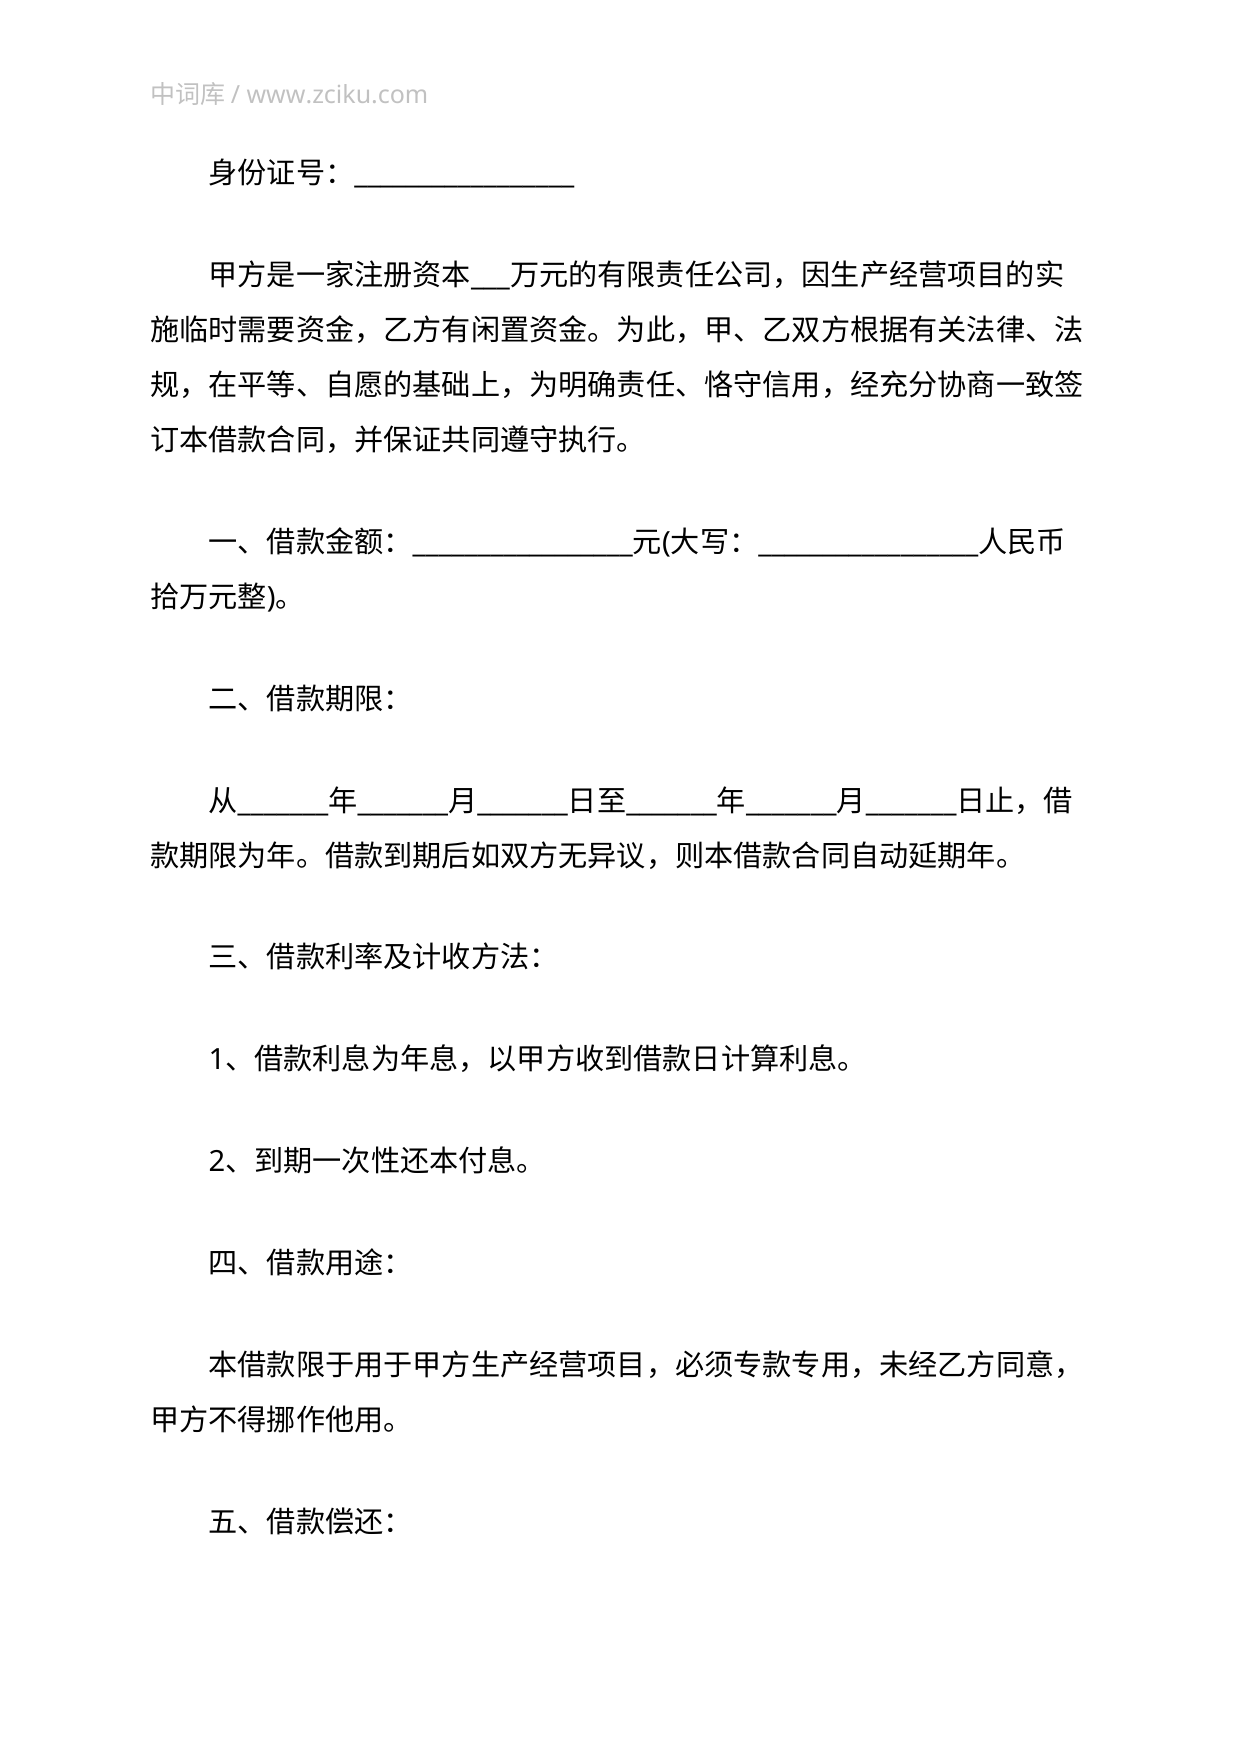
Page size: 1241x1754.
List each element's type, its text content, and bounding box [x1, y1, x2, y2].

text 二、借款期限： [150, 676, 1090, 718]
text 1、借款利息为年息，以甲方收到借款日计算利息。 [150, 1036, 1090, 1078]
text 身份证号：_________________ [150, 150, 1090, 192]
text 一、借款金额：_________________元(大写：_________________人民币拾万元整)。 [150, 518, 1090, 616]
text 四、借款用途： [150, 1240, 1090, 1282]
text 从_______年_______月_______日至_______年_______月_______日止，借款期限为年。借款到期后如双方无异议，则本借款合同自动延期年。 [150, 777, 1090, 874]
text 2、到期一次性还本付息。 [150, 1138, 1090, 1180]
text 五、借款偿还： [150, 1498, 1090, 1541]
text 三、借款利率及计收方法： [150, 934, 1090, 976]
text 甲方是一家注册资本___万元的有限责任公司，因生产经营项目的实施临时需要资金，乙方有闲置资金。为此，甲、乙双方根据有关法律、法规，在平等、自愿的基础上，为明确责任、恪守信用，经充分协商一致签订本借款合同，并保证共同遵守执行。 [150, 252, 1090, 459]
text 本借款限于用于甲方生产经营项目，必须专款专用，未经乙方同意，甲方不得挪作他用。 [150, 1342, 1090, 1439]
